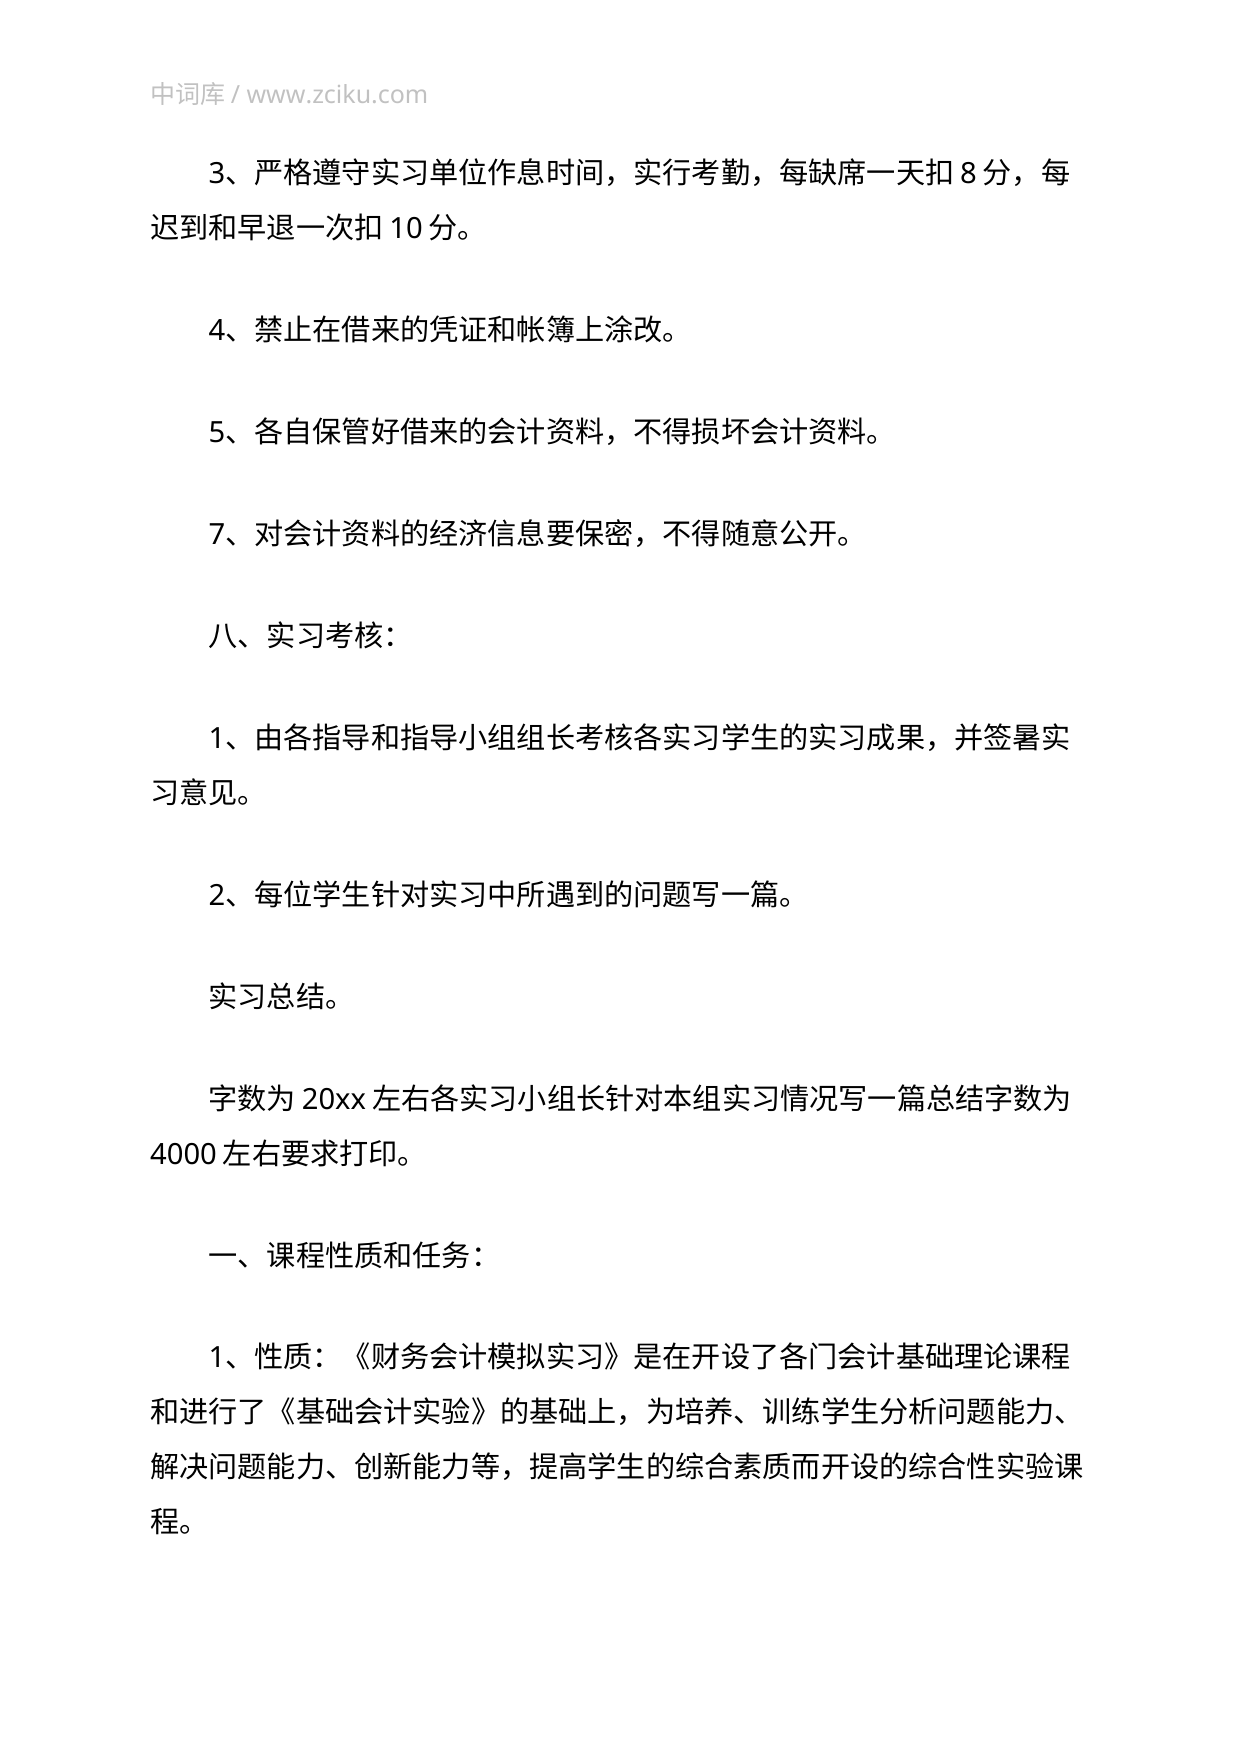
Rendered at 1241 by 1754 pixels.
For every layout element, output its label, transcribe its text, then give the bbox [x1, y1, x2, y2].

text 实习总结。 [150, 973, 1090, 1016]
text 2、每位学生针对实习中所遇到的问题写一篇。 [150, 871, 1090, 914]
text 字数为20xx左右各实习小组长针对本组实习情况写一篇总结字数为4000左右要求打印。 [150, 1075, 1090, 1173]
text 八、实习考核： [150, 613, 1090, 655]
text 1、性质：《财务会计模拟实习》是在开设了各门会计基础理论课程和进行了《基础会计实验》的基础上，为培养、训练学生分析问题能力、解决问题能力、创新能力等，提高学生的综合素质而开设的综合性实验课程。 [150, 1334, 1090, 1541]
text 3、严格遵守实习单位作息时间，实行考勤，每缺席一天扣8分，每迟到和早退一次扣10分。 [150, 150, 1090, 247]
text 一、课程性质和任务： [150, 1232, 1090, 1274]
text 1、由各指导和指导小组组长考核各实习学生的实习成果，并签暑实习意见。 [150, 715, 1090, 812]
text 7、对会计资料的经济信息要保密，不得随意公开。 [150, 511, 1090, 553]
text 5、各自保管好借来的会计资料，不得损坏会计资料。 [150, 409, 1090, 451]
text 4、禁止在借来的凭证和帐簿上涂改。 [150, 307, 1090, 349]
